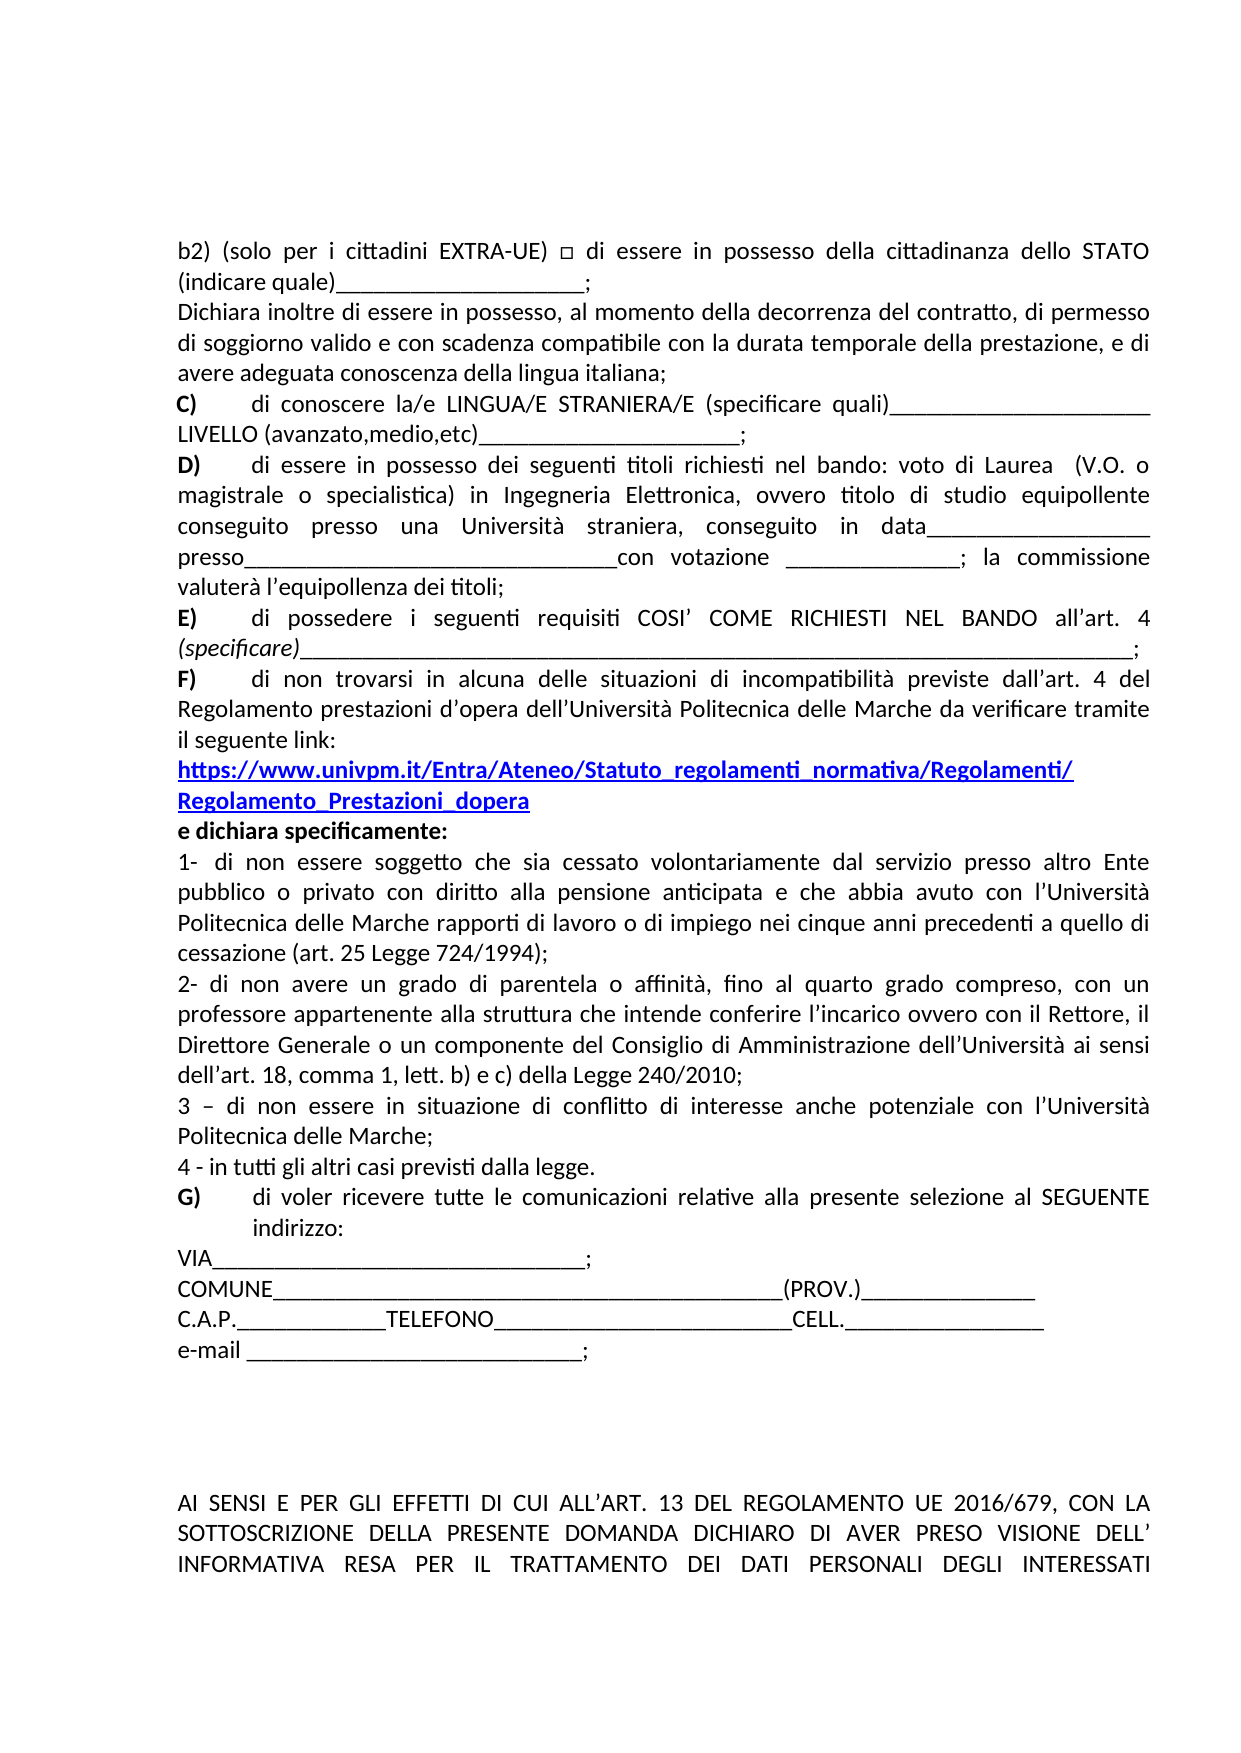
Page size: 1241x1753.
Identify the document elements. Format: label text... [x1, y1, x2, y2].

text 1- di non essere soggetto che sia cessato volontariamente dal servizio presso altro Ente pubblico o privato con diritto alla pensione anticipata e che abbia avuto con l’Università Politecnica delle Marche rapporti di lavoro o di impiego nei cinque anni precedenti a quello di cessazione (art. 25 Legge 724/1994); [177, 846, 1152, 968]
text COMUNE_________________________________________(PROV.)______________ C.A.P.____________TELEFONO________________________CELL.________________ [177, 1273, 1152, 1334]
list di possedere i seguenti requisiti COSI’ COME RICHIESTI NEL BANDO all’art. 4 (specificare)___________________________________________________________________; [177, 602, 1152, 663]
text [177, 1487, 1152, 1578]
text VIA______________________________; [177, 1243, 1152, 1273]
list di essere in possesso dei seguenti titoli richiesti nel bando: voto di Laurea (V.O. o magistrale o specialistica) in Ingegneria Elettronica, ovvero titolo di studio equipollente conseguito presso una Università straniera, conseguito in data__________________ presso______________________________con votazione ______________; la commissione valuterà l’equipollenza dei titoli; [177, 449, 1152, 602]
text e-mail ___________________________; [177, 1334, 1152, 1365]
text Dichiara inoltre di essere in possesso, al momento della decorrenza del contratto, di permesso di soggiorno valido e con scadenza compatibile con la durata temporale della prestazione, e di avere adeguata conoscenza della lingua italiana; [177, 296, 1152, 388]
list di non trovarsi in alcuna delle situazioni di incompatibilità previste dall’art. 4 del Regolamento prestazioni d’opera dell’Università Politecnica delle Marche da verificare tramite il seguente link: [177, 663, 1152, 754]
text 3 – di non essere in situazione di conflitto di interesse anche potenziale con l’Università Politecnica delle Marche; [177, 1090, 1152, 1151]
text 4 - in tutti gli altri casi previsti dalla legge. [177, 1151, 1152, 1182]
text b2) (solo per i cittadini EXTRA-UE) □ di essere in possesso della cittadinanza dello STATO (indicare quale)____________________; [177, 235, 1152, 296]
list di voler ricevere tutte le comunicazioni relative alla presente selezione al SEGUENTE indirizzo: [177, 1182, 1152, 1243]
text 2- di non avere un grado di parentela o affinità, fino al quarto grado compreso, con un professore appartenente alla struttura che intende conferire l’incarico ovvero con il Rettore, il Direttore Generale o un componente del Consiglio di Amministrazione dell’Università ai sensi dell’art. 18, comma 1, lett. b) e c) della Legge 240/2010; [177, 968, 1152, 1090]
list di conoscere la/e LINGUA/E STRANIERA/E (specificare quali)_____________________ LIVELLO (avanzato,medio,etc)_____________________; [176, 388, 1152, 449]
text e dichiara specificamente: [177, 815, 1152, 846]
text https://www.univpm.it/Entra/Ateneo/Statuto_regolamenti_normativa/Regolamenti/Regolamento_Prestazioni_dopera [177, 754, 1152, 815]
